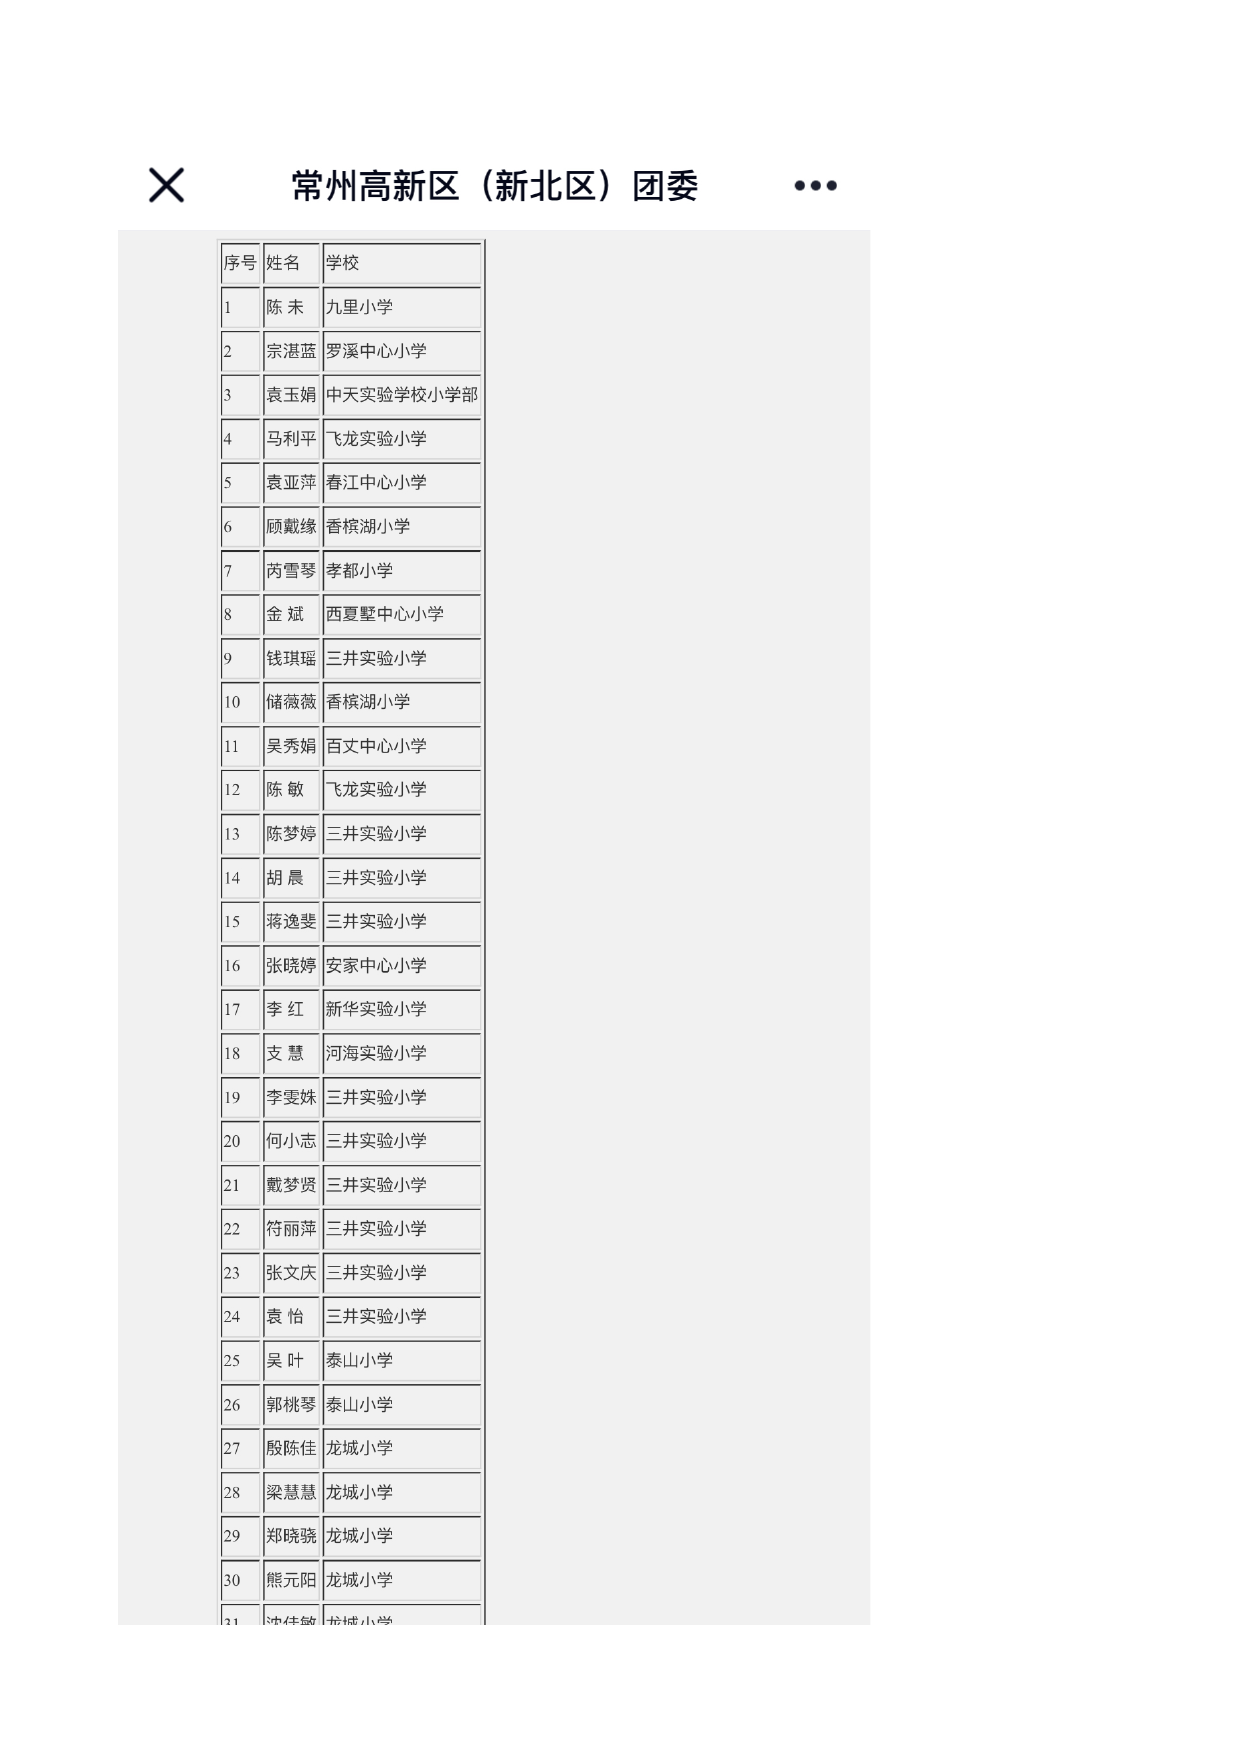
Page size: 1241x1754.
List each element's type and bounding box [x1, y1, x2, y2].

picture [118, 129, 871, 1625]
